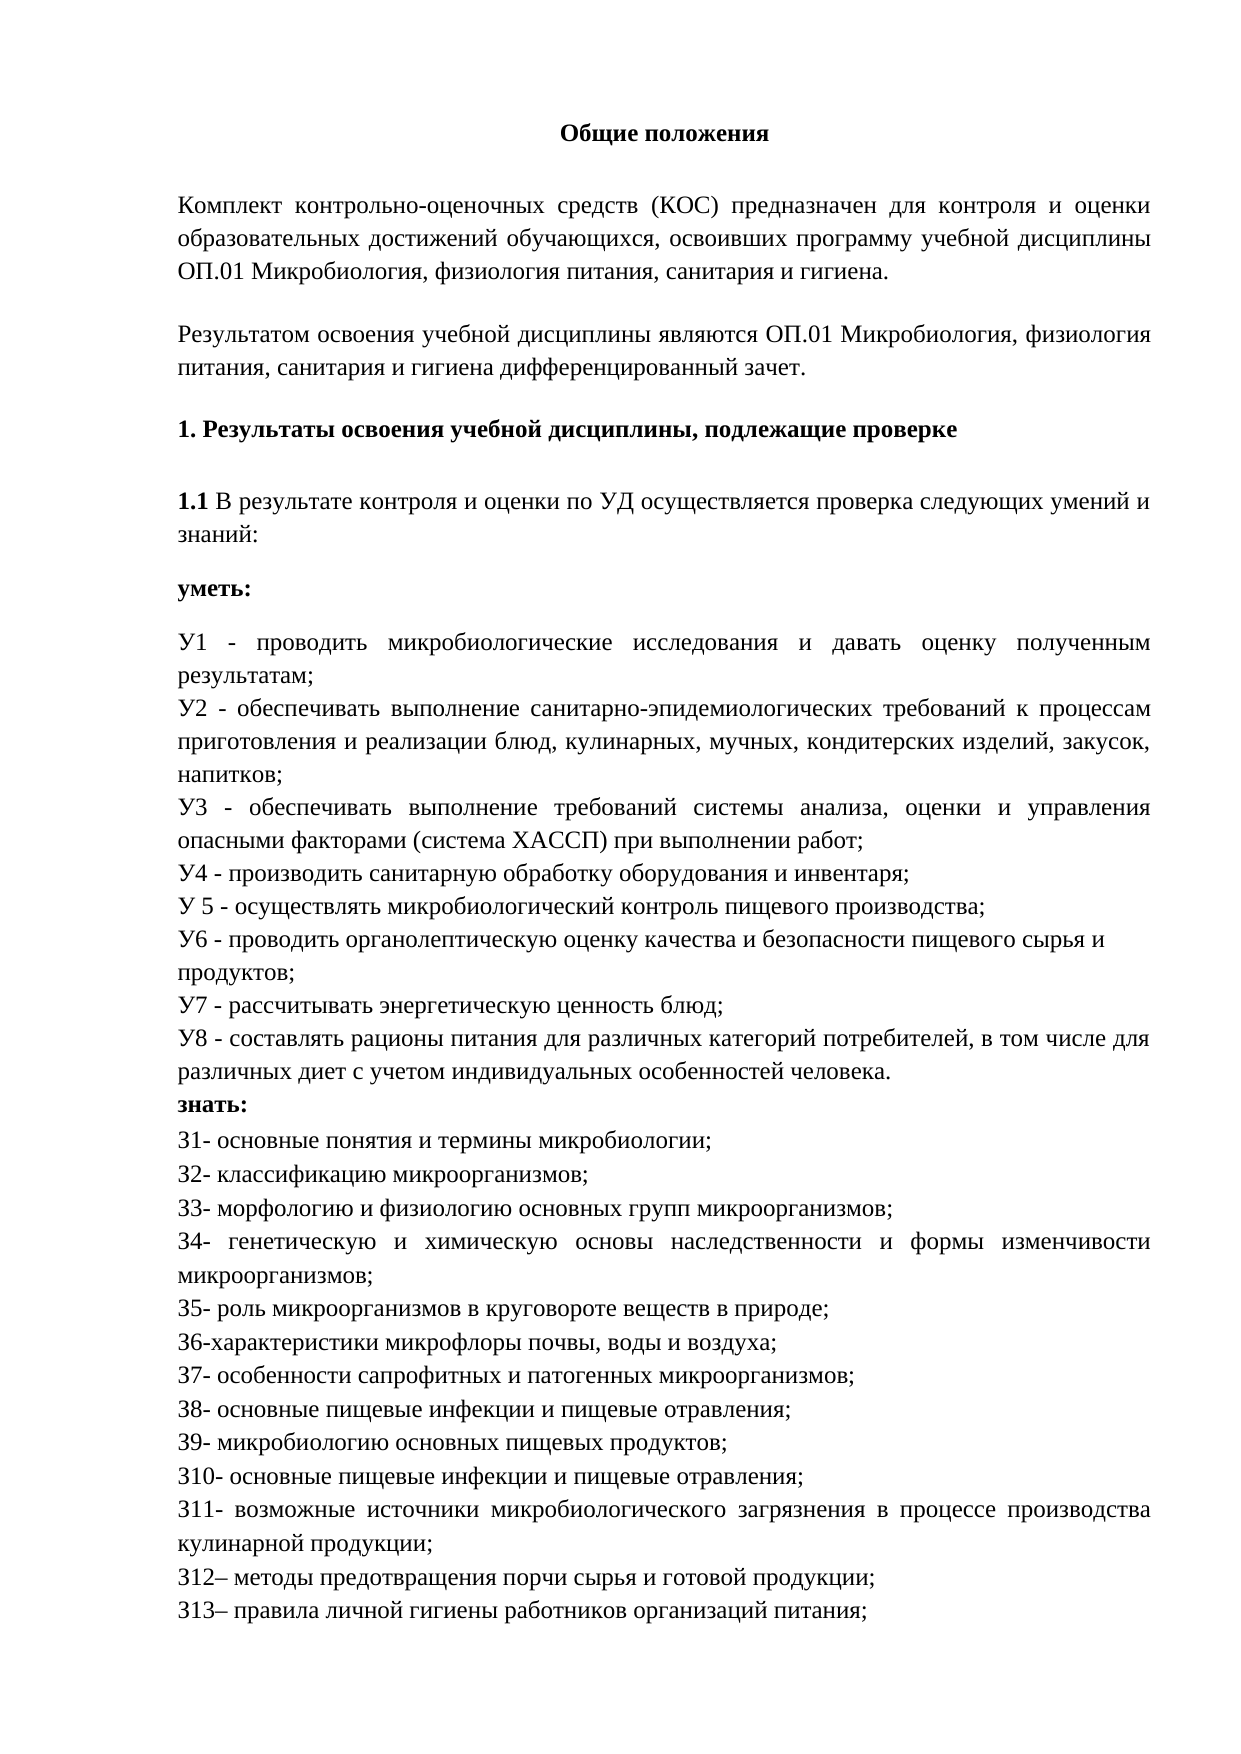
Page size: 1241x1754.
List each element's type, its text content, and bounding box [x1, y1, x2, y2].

text Общие положения [177, 118, 1152, 147]
text У8 - составлять рационы питания для различных категорий потребителей, в том числе для различных диет с учетом индивидуальных особенностей человека. [177, 1023, 1152, 1085]
text У7 - рассчитывать энергетическую ценность блюд; [177, 990, 1152, 1019]
text З6-характеристики микрофлоры почвы, воды и воздуха; [177, 1323, 1152, 1357]
text Результатом освоения учебной дисциплины являются ОП.01 Микробиология, физиология питания, санитария и гигиена дифференцированный зачет. [177, 319, 1152, 380]
text З2- классификацию микроорганизмов; [177, 1156, 1152, 1189]
text З11- возможные источники микробиологического загрязнения в процессе производства кулинарной продукции; [177, 1491, 1152, 1558]
text З9- микробиологию основных пищевых продуктов; [177, 1424, 1152, 1458]
text У3 - обеспечивать выполнение требований системы анализа, оценки и управления опасными факторами (система ХАССП) при выполнении работ; [177, 792, 1152, 854]
text 1. Результаты освоения учебной дисциплины, подлежащие проверке [177, 414, 1152, 443]
text З3- морфологию и физиологию основных групп микроорганизмов; [177, 1189, 1152, 1223]
text З8- основные пищевые инфекции и пищевые отравления; [177, 1391, 1152, 1424]
text Комплект контрольно-оценочных средств (КОС) предназначен для контроля и оценки образовательных достижений обучающихся, освоивших программу учебной дисциплины ОП.01 Микробиология, физиология питания, санитария и гигиена. [177, 190, 1152, 285]
text 1.1 В результате контроля и оценки по УД осуществляется проверка следующих умений и знаний: [177, 486, 1152, 548]
text З4- генетическую и химическую основы наследственности и формы изменчивости микроорганизмов; [177, 1223, 1152, 1290]
text У4 - производить санитарную обработку оборудования и инвентаря; [177, 858, 1152, 887]
text З1- основные понятия и термины микробиологии; [177, 1122, 1152, 1156]
text З7- особенности сапрофитных и патогенных микроорганизмов; [177, 1357, 1152, 1391]
text З5- роль микроорганизмов в круговороте веществ в природе; [177, 1290, 1152, 1323]
text знать: [177, 1089, 1152, 1118]
text У6 - проводить органолептическую оценку качества и безопасности пищевого сырья и продуктов; [177, 924, 1152, 986]
text У 5 - осуществлять микробиологический контроль пищевого производства; [177, 891, 1152, 920]
text З13– правила личной гигиены работников организаций питания; [177, 1592, 1152, 1625]
text У2 - обеспечивать выполнение санитарно-эпидемиологических требований к процессам приготовления и реализации блюд, кулинарных, мучных, кондитерских изделий, закусок, напитков; [177, 693, 1152, 788]
text уметь: [177, 573, 1152, 602]
text З12– методы предотвращения порчи сырья и готовой продукции; [177, 1558, 1152, 1592]
text З10- основные пищевые инфекции и пищевые отравления; [177, 1458, 1152, 1491]
text У1 - проводить микробиологические исследования и давать оценку полученным результатам; [177, 627, 1152, 689]
